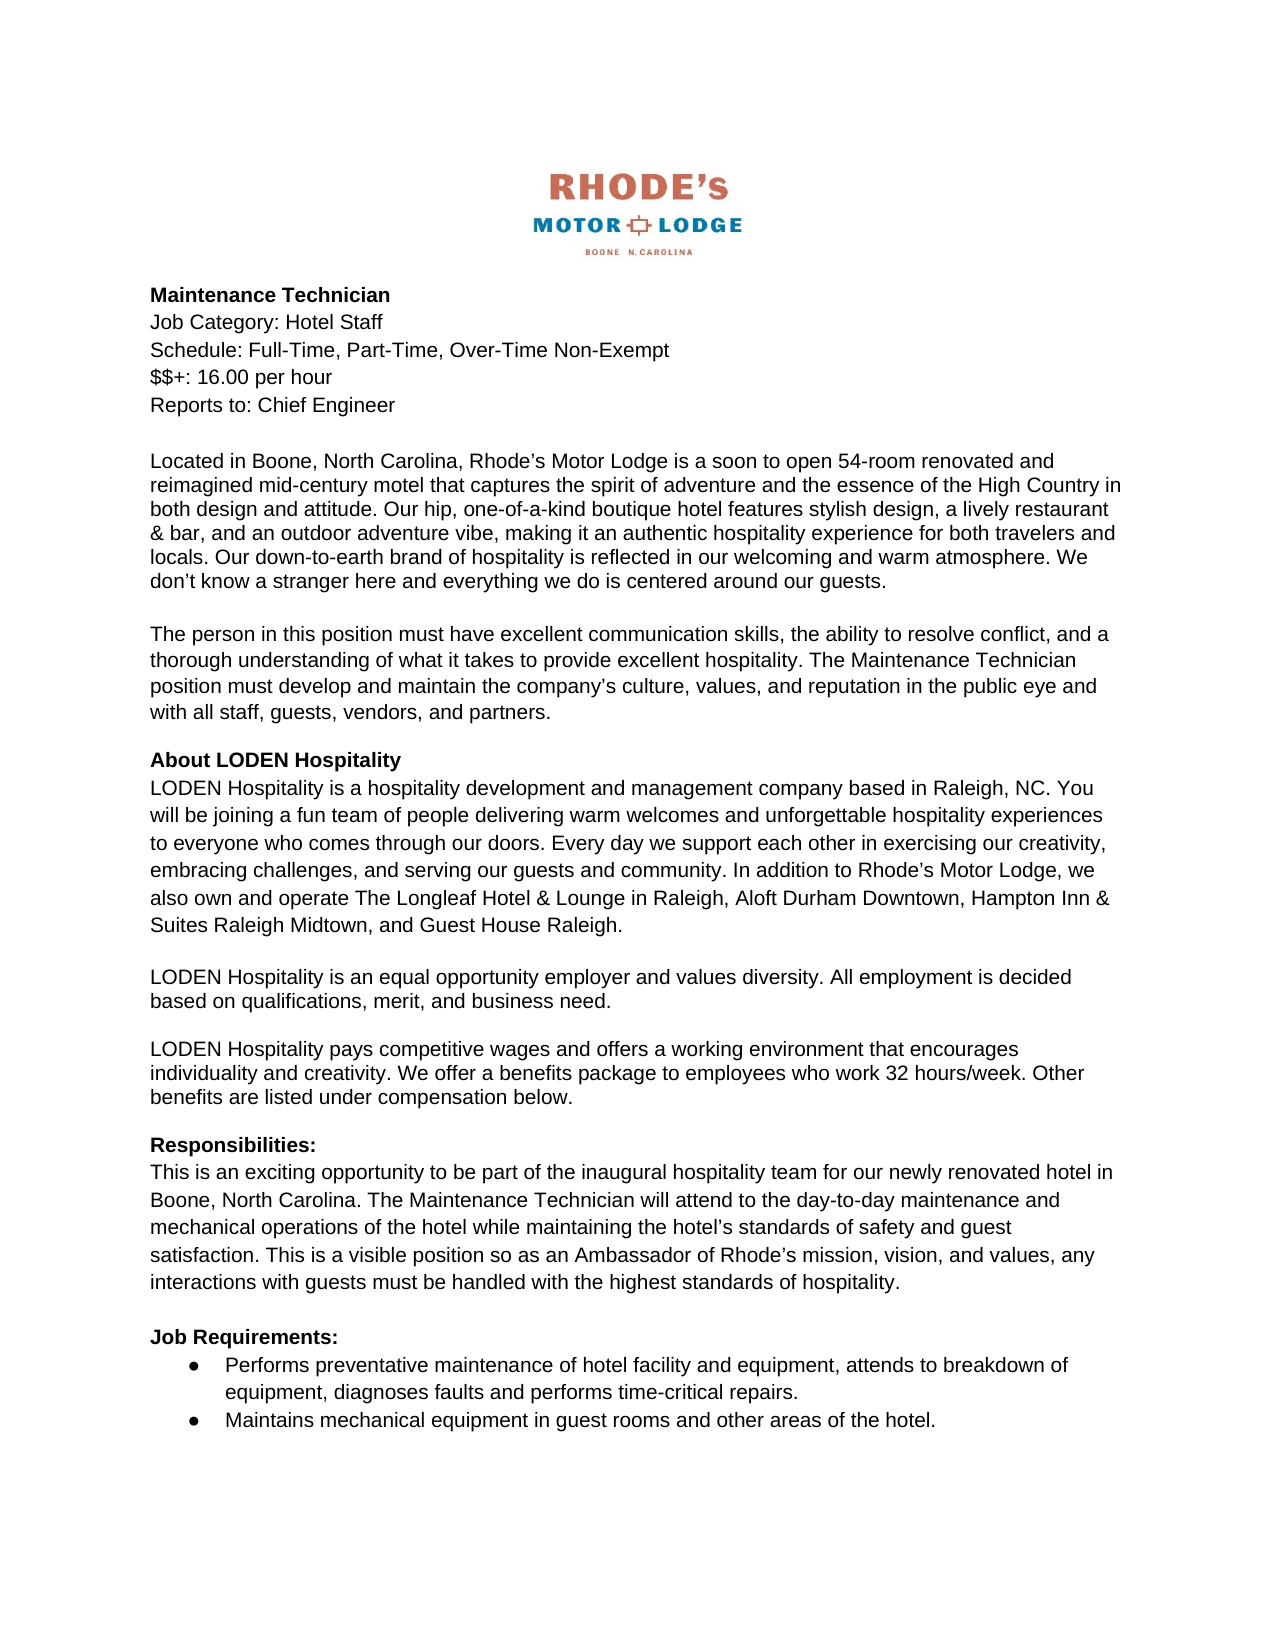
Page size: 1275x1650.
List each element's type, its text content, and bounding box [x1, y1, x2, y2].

text $$+: 16.00 per hour [150, 365, 1125, 389]
text Maintenance Technician [150, 282, 1125, 306]
text This is an exciting opportunity to be part of the inaugural hospitality team for our newly renovated hotel in Boone, North Carolina. The Maintenance Technician will attend to the day-to-day maintenance and mechanical operations of the hotel while maintaining the hotel’s standards of safety and guest satisfaction. This is a visible position so as an Ambassador of Rhode’s mission, vision, and values, any interactions with guests must be handled with the highest standards of hospitality. [150, 1160, 1125, 1294]
text LODEN Hospitality pays competitive wages and offers a working environment that encourages individuality and creativity. We offer a benefits package to employees who work 32 hours/week. Other benefits are listed under compensation below. [150, 1037, 1125, 1108]
text Schedule: Full-Time, Part-Time, Over-Time Non-Exempt [150, 337, 1125, 361]
text Job Requirements: [150, 1325, 1125, 1349]
text Located in Boone, North Carolina, Rhode’s Motor Lodge is a soon to open 54-room renovated and reimagined mid-century motel that captures the spirit of adventure and the essence of the High Country in both design and attitude. Our hip, one-of-a-kind boutique hotel features stylish design, a lively restaurant & bar, and an outdoor adventure vibe, making it an authentic hospitality experience for both travelers and locals. Our down-to-earth brand of hospitality is reflected in our welcoming and warm atmosphere. We don’t know a stranger here and everything we do is centered around our guests. [150, 449, 1125, 593]
list Maintains mechanical equipment in guest rooms and other areas of the hotel. [187, 1407, 1125, 1431]
text The person in this position must have excellent communication skills, the ability to resolve conflict, and a thorough understanding of what it takes to provide excellent hospitality. The Maintenance Technician position must develop and maintain the company’s culture, values, and reputation in the public eye and with all staff, guests, vendors, and partners. [150, 622, 1125, 723]
text LODEN Hospitality is an equal opportunity employer and values diversity. All employment is decided based on qualifications, merit, and business need. [150, 965, 1125, 1013]
text About LODEN Hospitality [150, 748, 1125, 772]
text Responsibilities: [150, 1132, 1125, 1156]
picture [507, 150, 768, 279]
list Performs preventative maintenance of hotel facility and equipment, attends to breakdown of equipment, diagnoses faults and performs time-critical repairs. [187, 1352, 1125, 1404]
text Reports to: Chief Engineer [150, 392, 1125, 416]
text LODEN Hospitality is a hospitality development and management company based in Raleigh, NC. You will be joining a fun team of people delivering warm welcomes and unforgettable hospitality experiences to everyone who comes through our doors. Every day we support each other in exercising our creativity, embracing challenges, and serving our guests and community. In addition to Rhode’s Motor Lodge, we also own and operate The Longleaf Hotel & Lounge in Raleigh, Aloft Durham Downtown, Hampton Inn & Suites Raleigh Midtown, and Guest House Raleigh. [150, 776, 1125, 937]
text Job Category: Hotel Staff [150, 310, 1125, 334]
